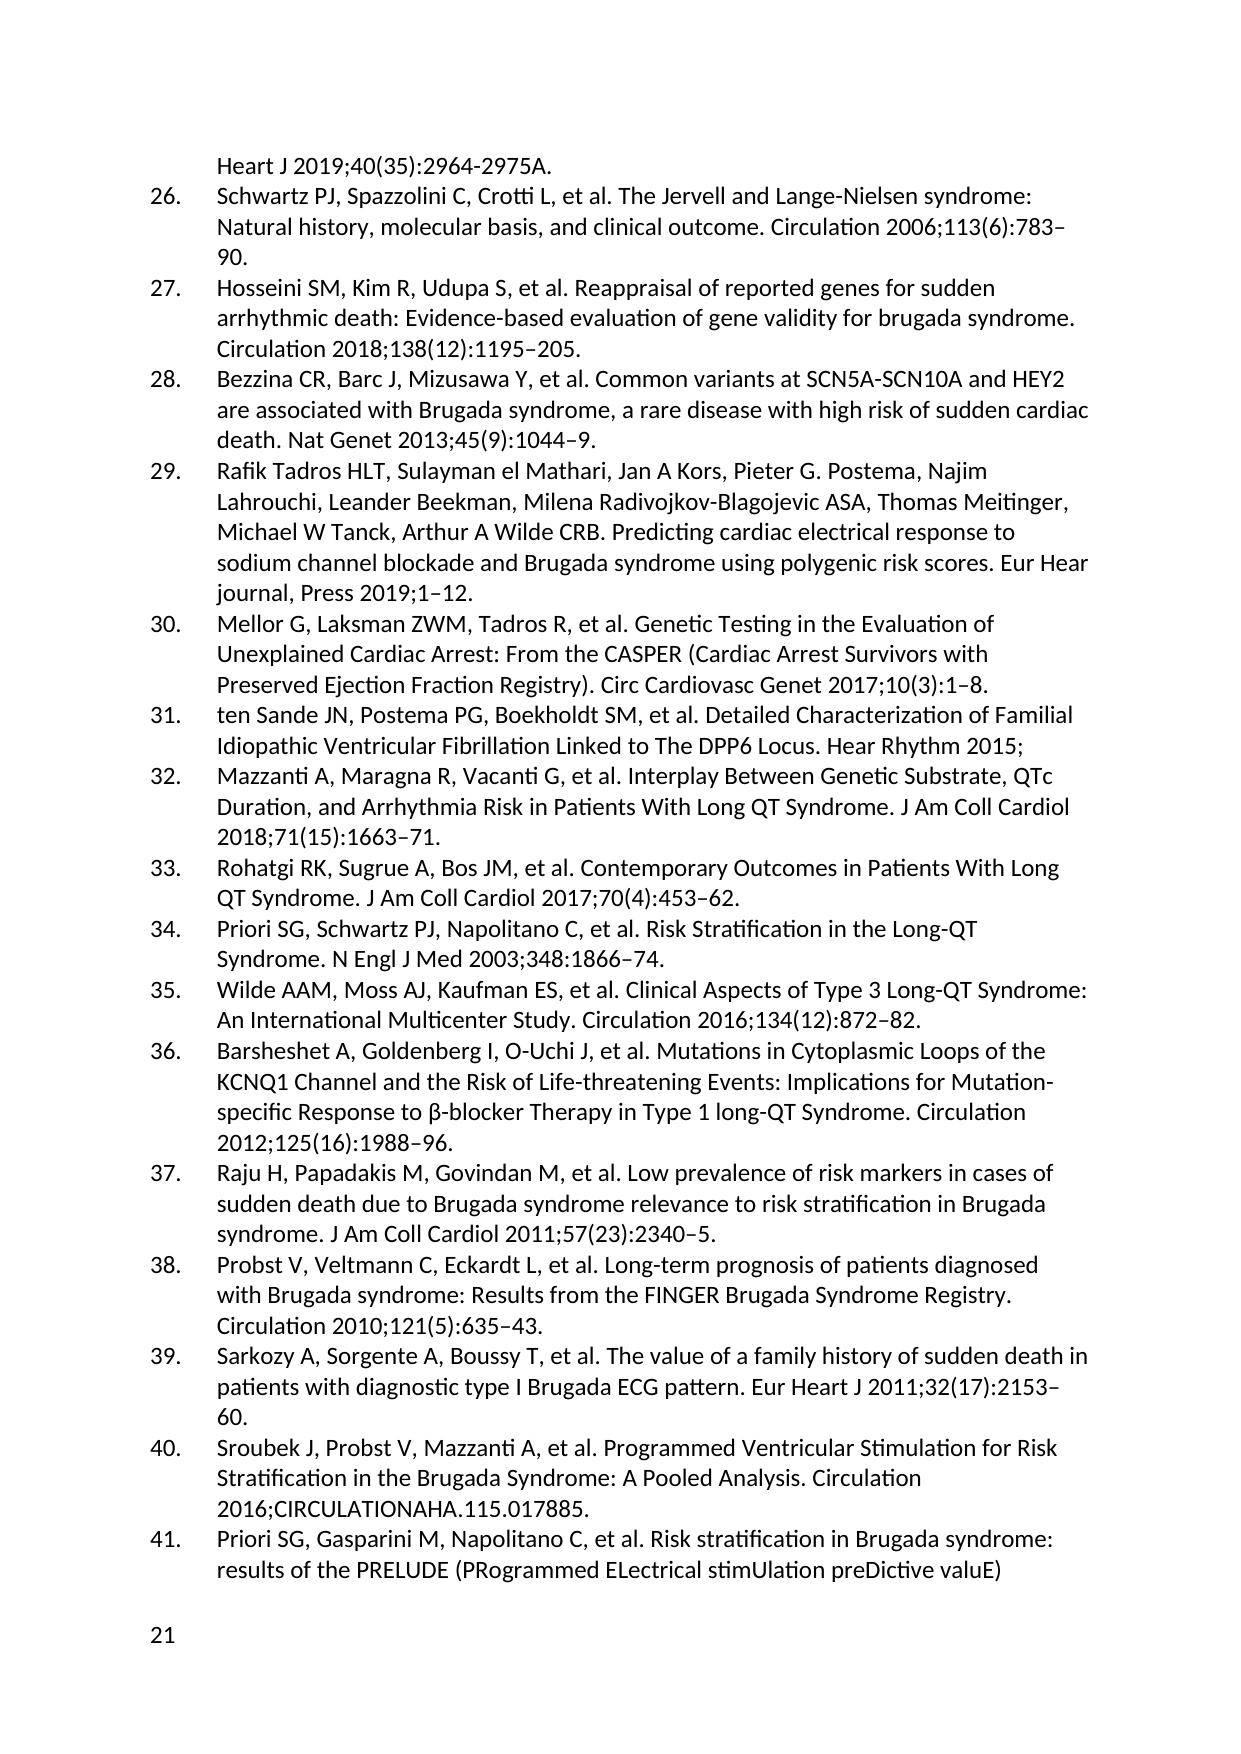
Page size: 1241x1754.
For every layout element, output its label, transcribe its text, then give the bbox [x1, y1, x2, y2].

text 40. Sroubek J, Probst V, Mazzanti A, et al. Programmed Ventricular Stimulation for Risk Stratification in the Brugada Syndrome: A Pooled Analysis. Circulation 2016;CIRCULATIONAHA.115.017885. [150, 1432, 1090, 1523]
text 37. Raju H, Papadakis M, Govindan M, et al. Low prevalence of risk markers in cases of sudden death due to Brugada syndrome relevance to risk stratification in Brugada syndrome. J Am Coll Cardiol 2011;57(23):2340–5. [150, 1157, 1090, 1249]
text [150, 1523, 1090, 1584]
text 39. Sarkozy A, Sorgente A, Boussy T, et al. The value of a family history of sudden death in patients with diagnostic type I Brugada ECG pattern. Eur Heart J 2011;32(17):2153–60. [150, 1340, 1090, 1432]
text 26. Schwartz PJ, Spazzolini C, Crotti L, et al. The Jervell and Lange-Nielsen syndrome: Natural history, molecular basis, and clinical outcome. Circulation 2006;113(6):783–90. [150, 181, 1090, 272]
text 32. Mazzanti A, Maragna R, Vacanti G, et al. Interplay Between Genetic Substrate, QTc Duration, and Arrhythmia Risk in Patients With Long QT Syndrome. J Am Coll Cardiol 2018;71(15):1663–71. [150, 760, 1090, 852]
text 30. Mellor G, Laksman ZWM, Tadros R, et al. Genetic Testing in the Evaluation of Unexplained Cardiac Arrest: From the CASPER (Cardiac Arrest Survivors with Preserved Ejection Fraction Registry). Circ Cardiovasc Genet 2017;10(3):1–8. [150, 608, 1090, 699]
text 33. Rohatgi RK, Sugrue A, Bos JM, et al. Contemporary Outcomes in Patients With Long QT Syndrome. J Am Coll Cardiol 2017;70(4):453–62. [150, 852, 1090, 913]
text 31. ten Sande JN, Postema PG, Boekholdt SM, et al. Detailed Characterization of Familial Idiopathic Ventricular Fibrillation Linked to The DPP6 Locus. Hear Rhythm 2015; [150, 699, 1090, 760]
text 28. Bezzina CR, Barc J, Mizusawa Y, et al. Common variants at SCN5A-SCN10A and HEY2 are associated with Brugada syndrome, a rare disease with high risk of sudden cardiac death. Nat Genet 2013;45(9):1044–9. [150, 364, 1090, 455]
text 36. Barsheshet A, Goldenberg I, O-Uchi J, et al. Mutations in Cytoplasmic Loops of the KCNQ1 Channel and the Risk of Life-threatening Events: Implications for Mutation-specific Response to β-blocker Therapy in Type 1 long-QT Syndrome. Circulation 2012;125(16):1988–96. [150, 1035, 1090, 1157]
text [150, 150, 1090, 181]
text 38. Probst V, Veltmann C, Eckardt L, et al. Long-term prognosis of patients diagnosed with Brugada syndrome: Results from the FINGER Brugada Syndrome Registry. Circulation 2010;121(5):635–43. [150, 1249, 1090, 1340]
text 29. Rafik Tadros HLT, Sulayman el Mathari, Jan A Kors, Pieter G. Postema, Najim Lahrouchi, Leander Beekman, Milena Radivojkov-Blagojevic ASA, Thomas Meitinger, Michael W Tanck, Arthur A Wilde CRB. Predicting cardiac electrical response to sodium channel blockade and Brugada syndrome using polygenic risk scores. Eur Hear journal, Press 2019;1–12. [150, 455, 1090, 608]
text 34. Priori SG, Schwartz PJ, Napolitano C, et al. Risk Stratification in the Long-QT Syndrome. N Engl J Med 2003;348:1866–74. [150, 913, 1090, 974]
text 27. Hosseini SM, Kim R, Udupa S, et al. Reappraisal of reported genes for sudden arrhythmic death: Evidence-based evaluation of gene validity for brugada syndrome. Circulation 2018;138(12):1195–205. [150, 272, 1090, 364]
text 35. Wilde AAM, Moss AJ, Kaufman ES, et al. Clinical Aspects of Type 3 Long-QT Syndrome: An International Multicenter Study. Circulation 2016;134(12):872–82. [150, 974, 1090, 1035]
